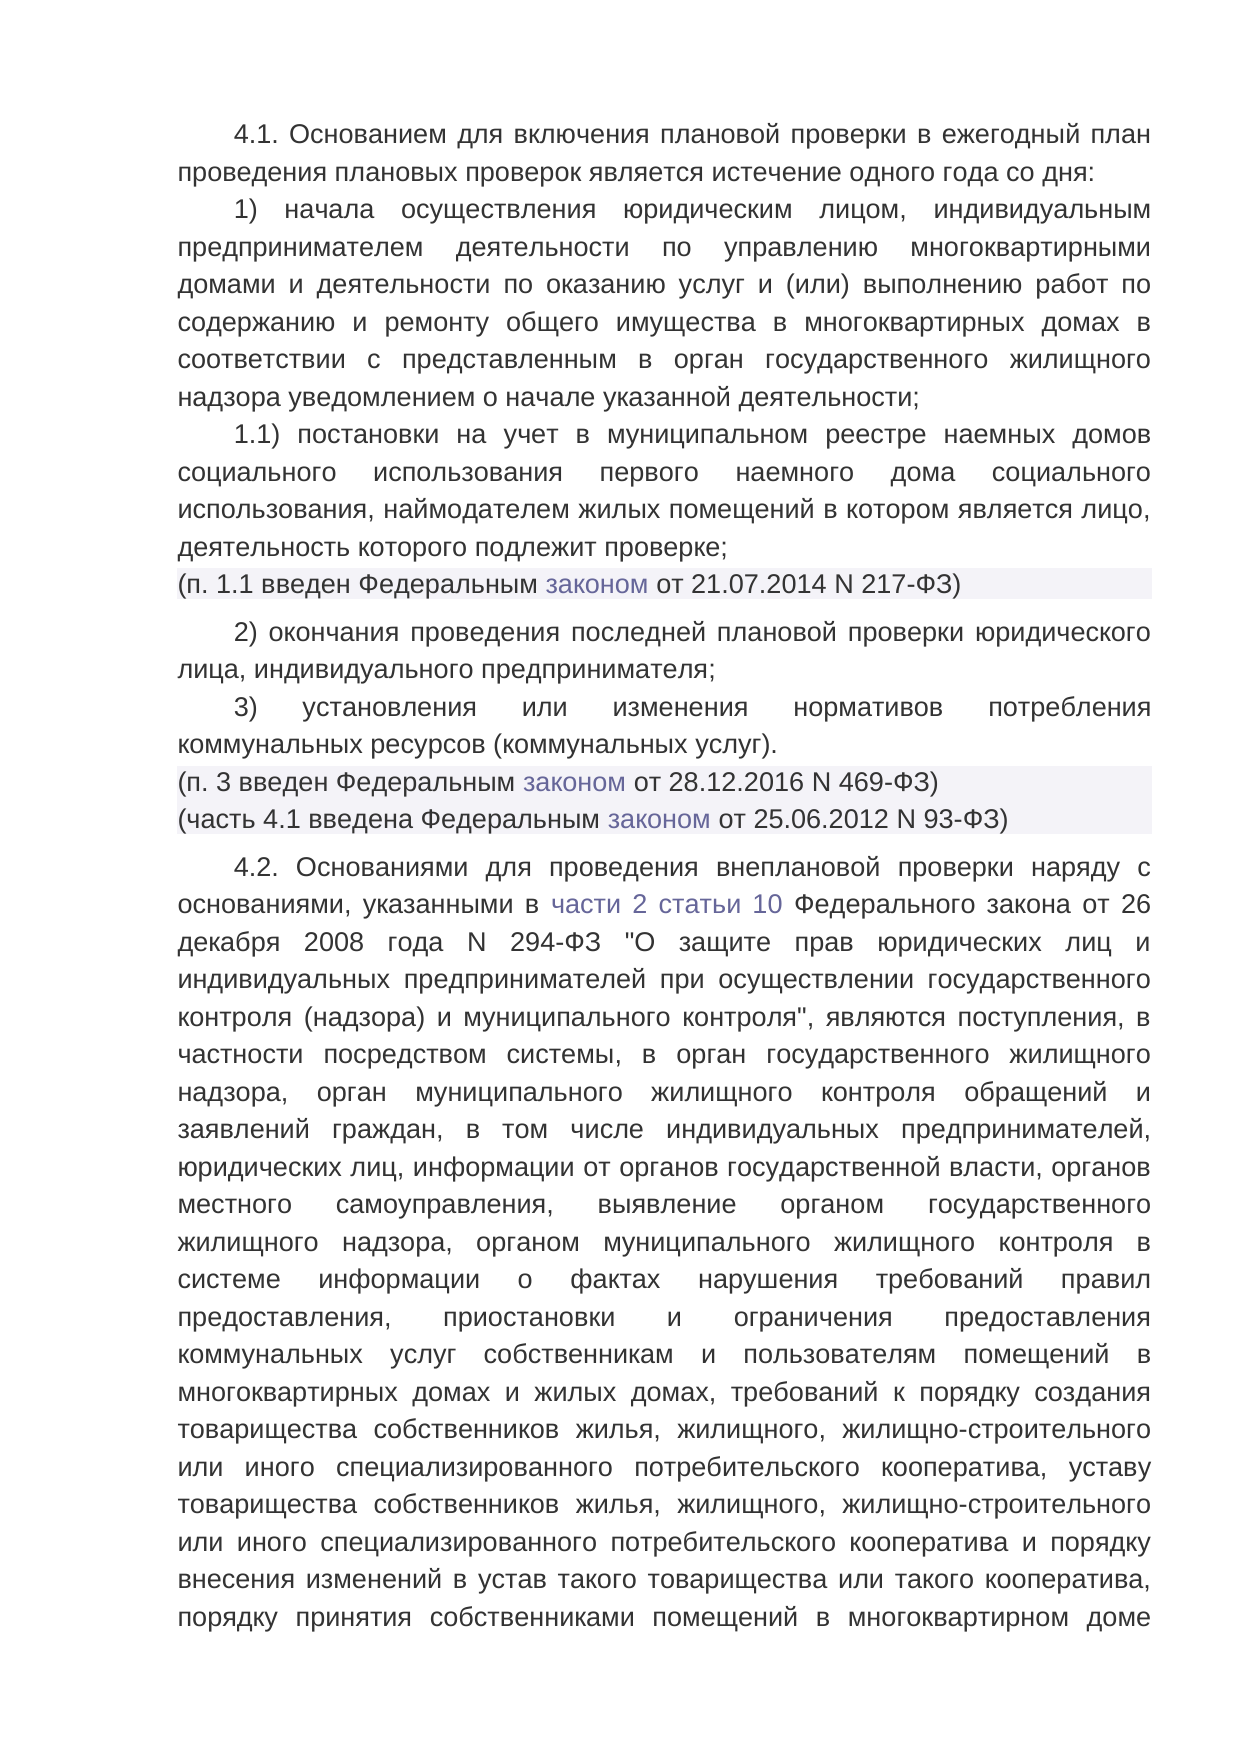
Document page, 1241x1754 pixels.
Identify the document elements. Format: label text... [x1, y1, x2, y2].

text 1) начала осуществления юридическим лицом, индивидуальным предпринимателем деятельности по управлению многоквартирными домами и деятельности по оказанию услуг и (или) выполнению работ по содержанию и ремонту общего имущества в многоквартирных домах в соответствии с представленным в орган государственного жилищного надзора уведомлением о начале указанной деятельности; [177, 193, 1152, 412]
text 1.1) постановки на учет в муниципальном реестре наемных домов социального использования первого наемного дома социального использования, наймодателем жилых помещений в котором является лицо, деятельность которого подлежит проверке; [177, 418, 1152, 562]
text 2) окончания проведения последней плановой проверки юридического лица, индивидуального предпринимателя; [177, 616, 1152, 684]
text (п. 3 введен Федеральным законом от 28.12.2016 N 469-ФЗ) [177, 766, 1152, 797]
text (часть 4.1 введена Федеральным законом от 25.06.2012 N 93-ФЗ) [177, 803, 1152, 834]
text 3) установления или изменения нормативов потребления коммунальных ресурсов (коммунальных услуг). [177, 691, 1152, 759]
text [177, 851, 1152, 1632]
text (п. 1.1 введен Федеральным законом от 21.07.2014 N 217-ФЗ) [177, 568, 1152, 599]
text 4.1. Основанием для включения плановой проверки в ежегодный план проведения плановых проверок является истечение одного года со дня: [177, 118, 1152, 187]
